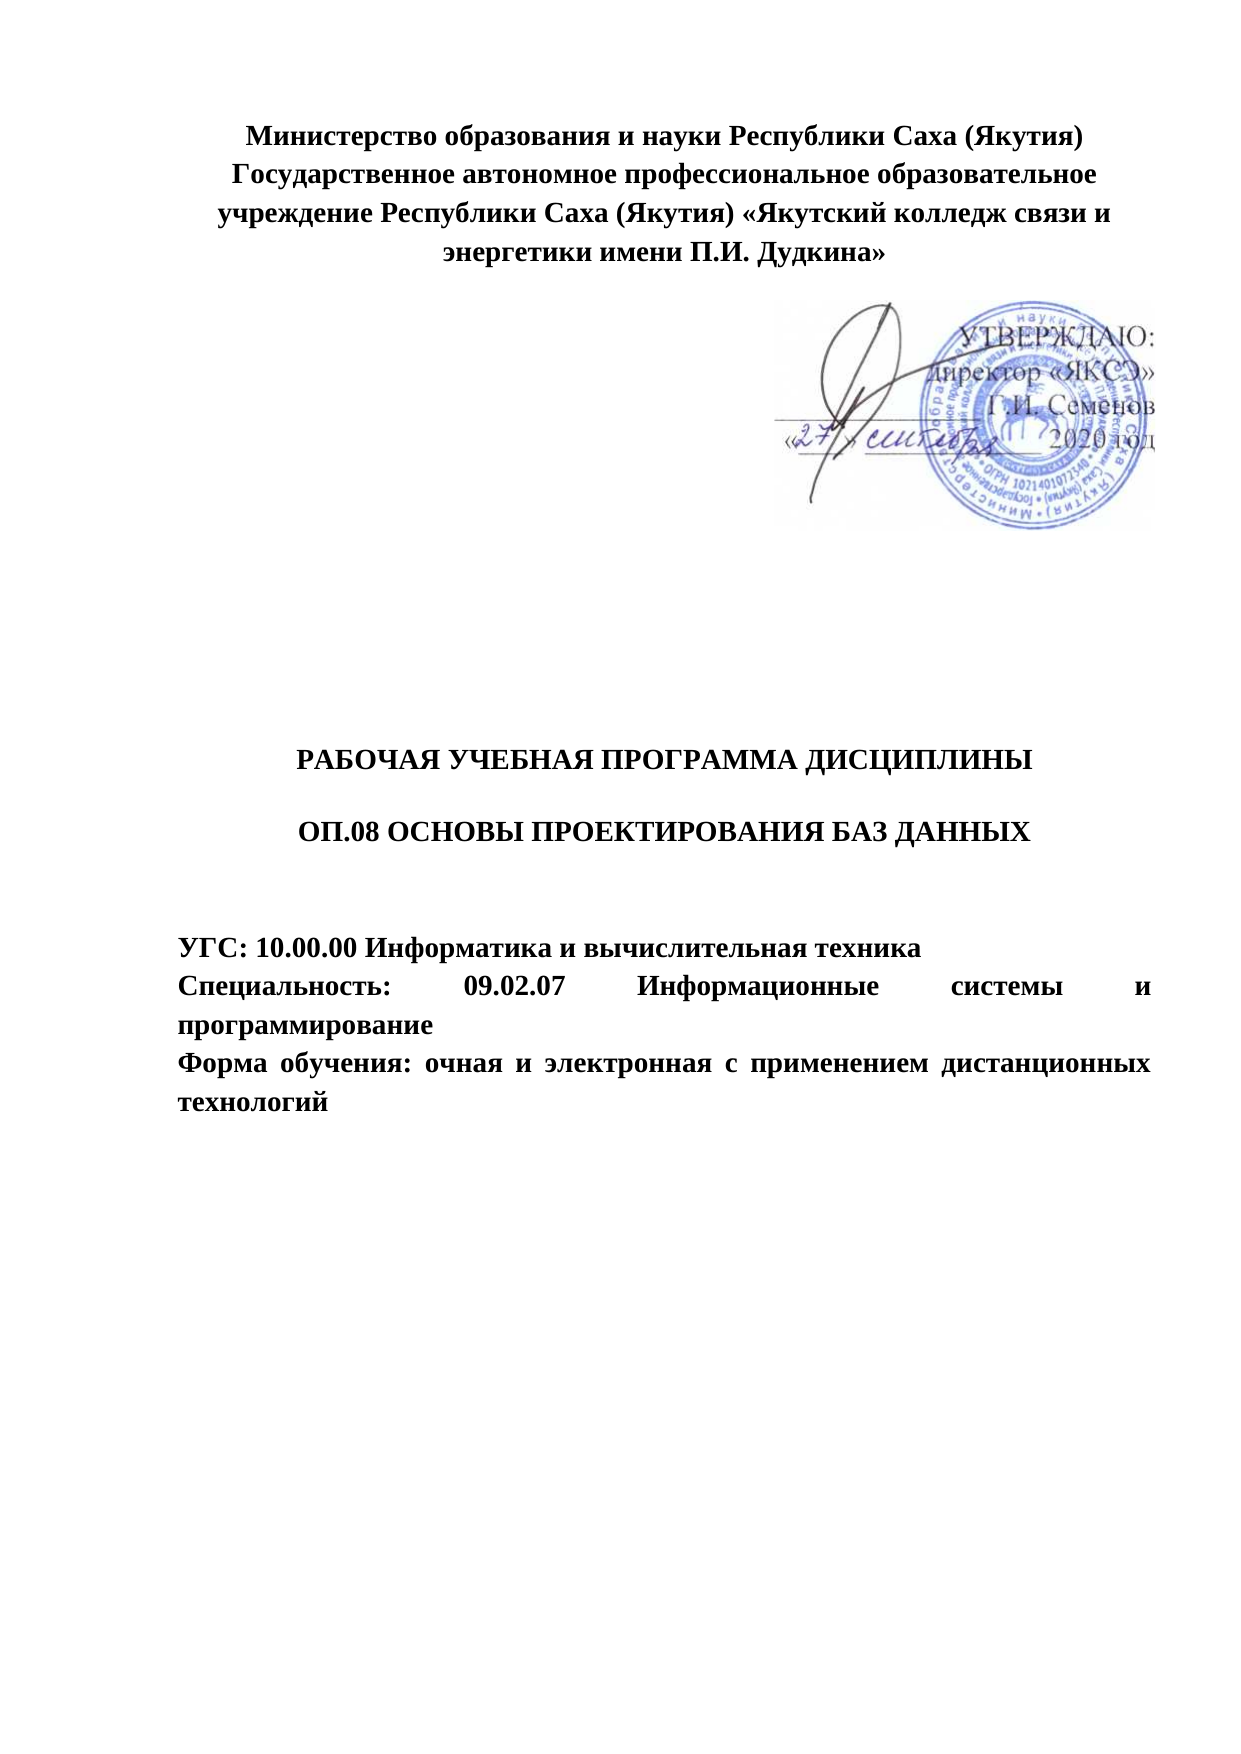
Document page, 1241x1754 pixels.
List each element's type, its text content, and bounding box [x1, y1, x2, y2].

text Специальность: 09.02.07 Информационные системы и программирование [177, 968, 1152, 1041]
picture [774, 300, 1156, 531]
text ОП.08 ОСНОВЫ ПРОЕКТИРОВАНИЯ БАЗ ДАННЫХ [177, 814, 1152, 848]
text УГС: 10.00.00 Информатика и вычислительная техника [177, 930, 1043, 963]
subtitle РАБОЧАЯ УЧЕБНАЯ ПРОГРАММА ДИСЦИПЛИНЫ [177, 742, 1152, 776]
text Государственное автономное профессиональное образовательное учреждение Республики Саха (Якутия) «Якутский колледж связи и энергетики имени П.И. Дудкина» [177, 157, 1152, 267]
text Форма обучения: очная и электронная с применением дистанционных технологий [177, 1046, 1152, 1118]
text Министерство образования и науки Республики Саха (Якутия) [177, 118, 1152, 152]
